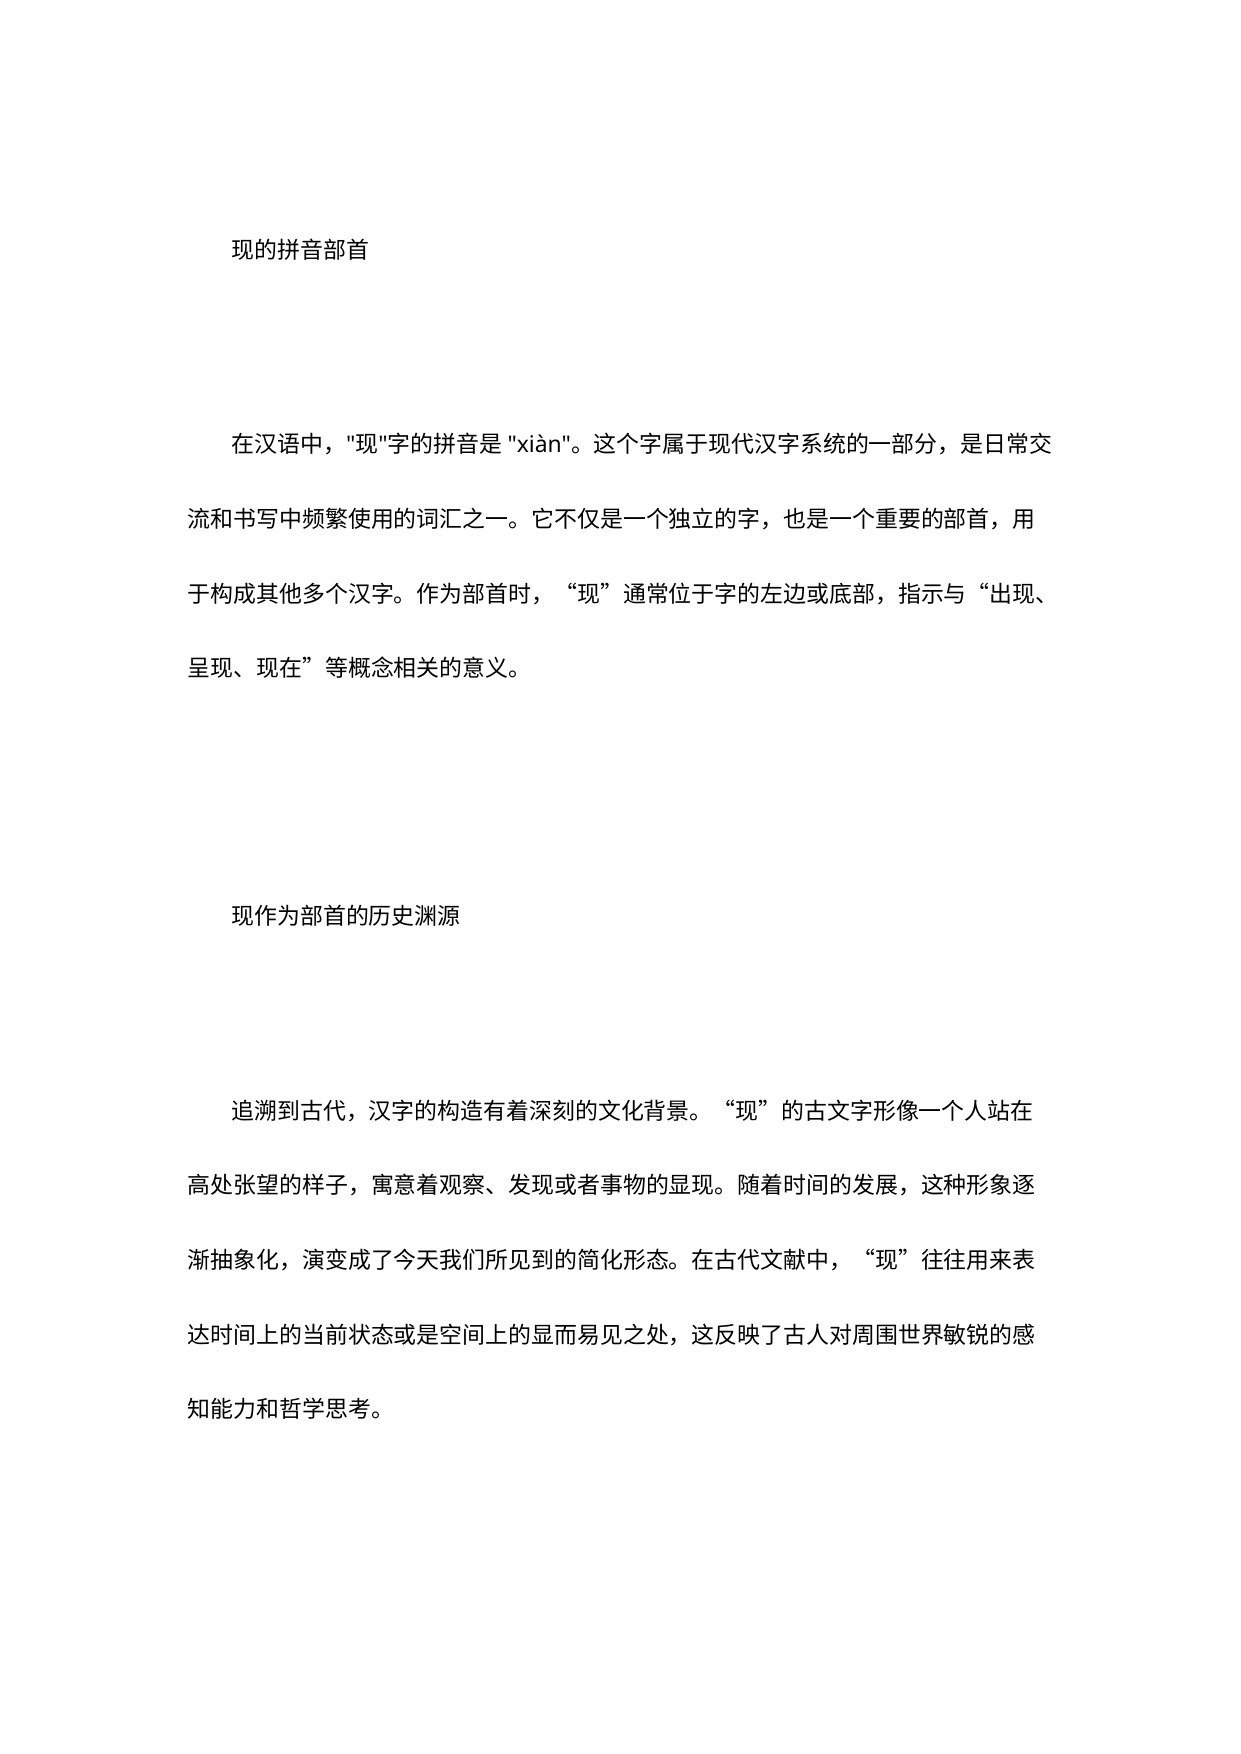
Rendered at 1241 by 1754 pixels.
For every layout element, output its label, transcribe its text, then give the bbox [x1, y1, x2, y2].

text 现的拼音部首 [187, 216, 1053, 281]
text 现作为部首的历史渊源 [187, 882, 1053, 947]
text 在汉语中，"现"字的拼音是 "xiàn"。这个字属于现代汉字系统的一部分，是日常交流和书写中频繁使用的词汇之一。它不仅是一个独立的字，也是一个重要的部首，用于构成其他多个汉字。作为部首时，“现”通常位于字的左边或底部，指示与“出现、呈现、现在”等概念相关的意义。 [187, 410, 1053, 699]
text 追溯到古代，汉字的构造有着深刻的文化背景。“现”的古文字形像一个人站在高处张望的样子，寓意着观察、发现或者事物的显现。随着时间的发展，这种形象逐渐抽象化，演变成了今天我们所见到的简化形态。在古代文献中，“现”往往用来表达时间上的当前状态或是空间上的显而易见之处，这反映了古人对周围世界敏锐的感知能力和哲学思考。 [187, 1077, 1053, 1441]
